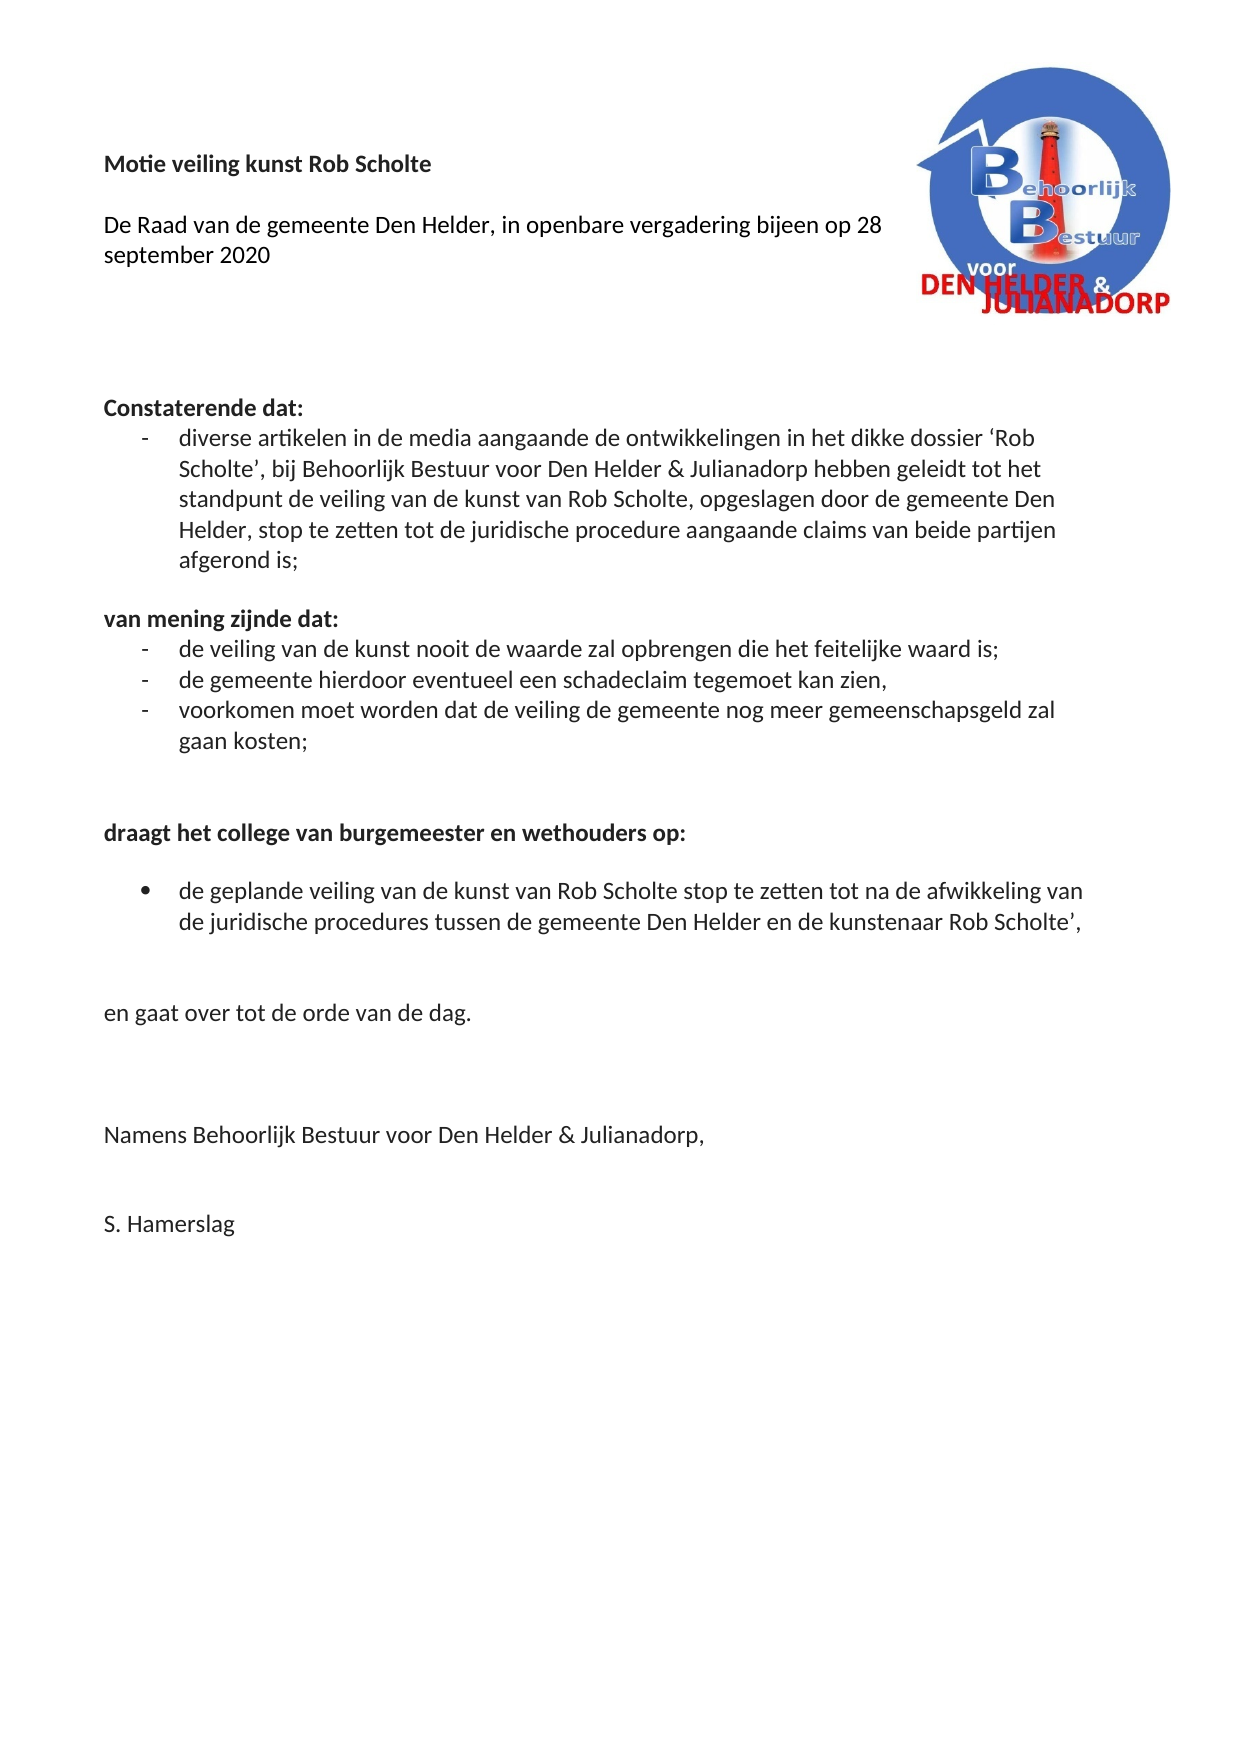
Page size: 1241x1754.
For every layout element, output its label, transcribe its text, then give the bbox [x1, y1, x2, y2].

text Constaterende dat: [103, 392, 1093, 422]
list voorkomen moet worden dat de veiling de gemeente nog meer gemeenschapsgeld zal gaan kosten; [141, 694, 1093, 756]
list de geplande veiling van de kunst van Rob Scholte stop te zetten tot na de afwikkeling van de juridische procedures tussen de gemeente Den Helder en de kunstenaar Rob Scholte’, [141, 875, 1093, 936]
text van mening zijnde dat: [103, 603, 1093, 633]
list diverse artikelen in de media aangaande de ontwikkelingen in het dikke dossier ‘Rob Scholte’, bij Behoorlijk Bestuur voor Den Helder & Julianadorp hebben geleidt tot het standpunt de veiling van de kunst van Rob Scholte, opgeslagen door de gemeente Den Helder, stop te zetten tot de juridische procedure aangaande claims van beide partijen afgerond is; [141, 422, 1093, 603]
list de veiling van de kunst nooit de waarde zal opbrengen die het feitelijke waard is; [141, 633, 1093, 664]
text Namens Behoorlijk Bestuur voor Den Helder & Julianadorp, [103, 1119, 1093, 1150]
text Motie veiling kunst Rob Scholte [103, 148, 916, 178]
picture [916, 62, 1172, 329]
list de gemeente hierdoor eventueel een schadeclaim tegemoet kan zien, [141, 664, 1093, 694]
text en gaat over tot de orde van de dag. [103, 997, 1093, 1028]
text draagt het college van burgemeester en wethouders op: [103, 817, 1093, 875]
text De Raad van de gemeente Den Helder, in openbare vergadering bijeen op 28 september 2020 [103, 209, 916, 270]
text S. Hamerslag [103, 1208, 1093, 1239]
